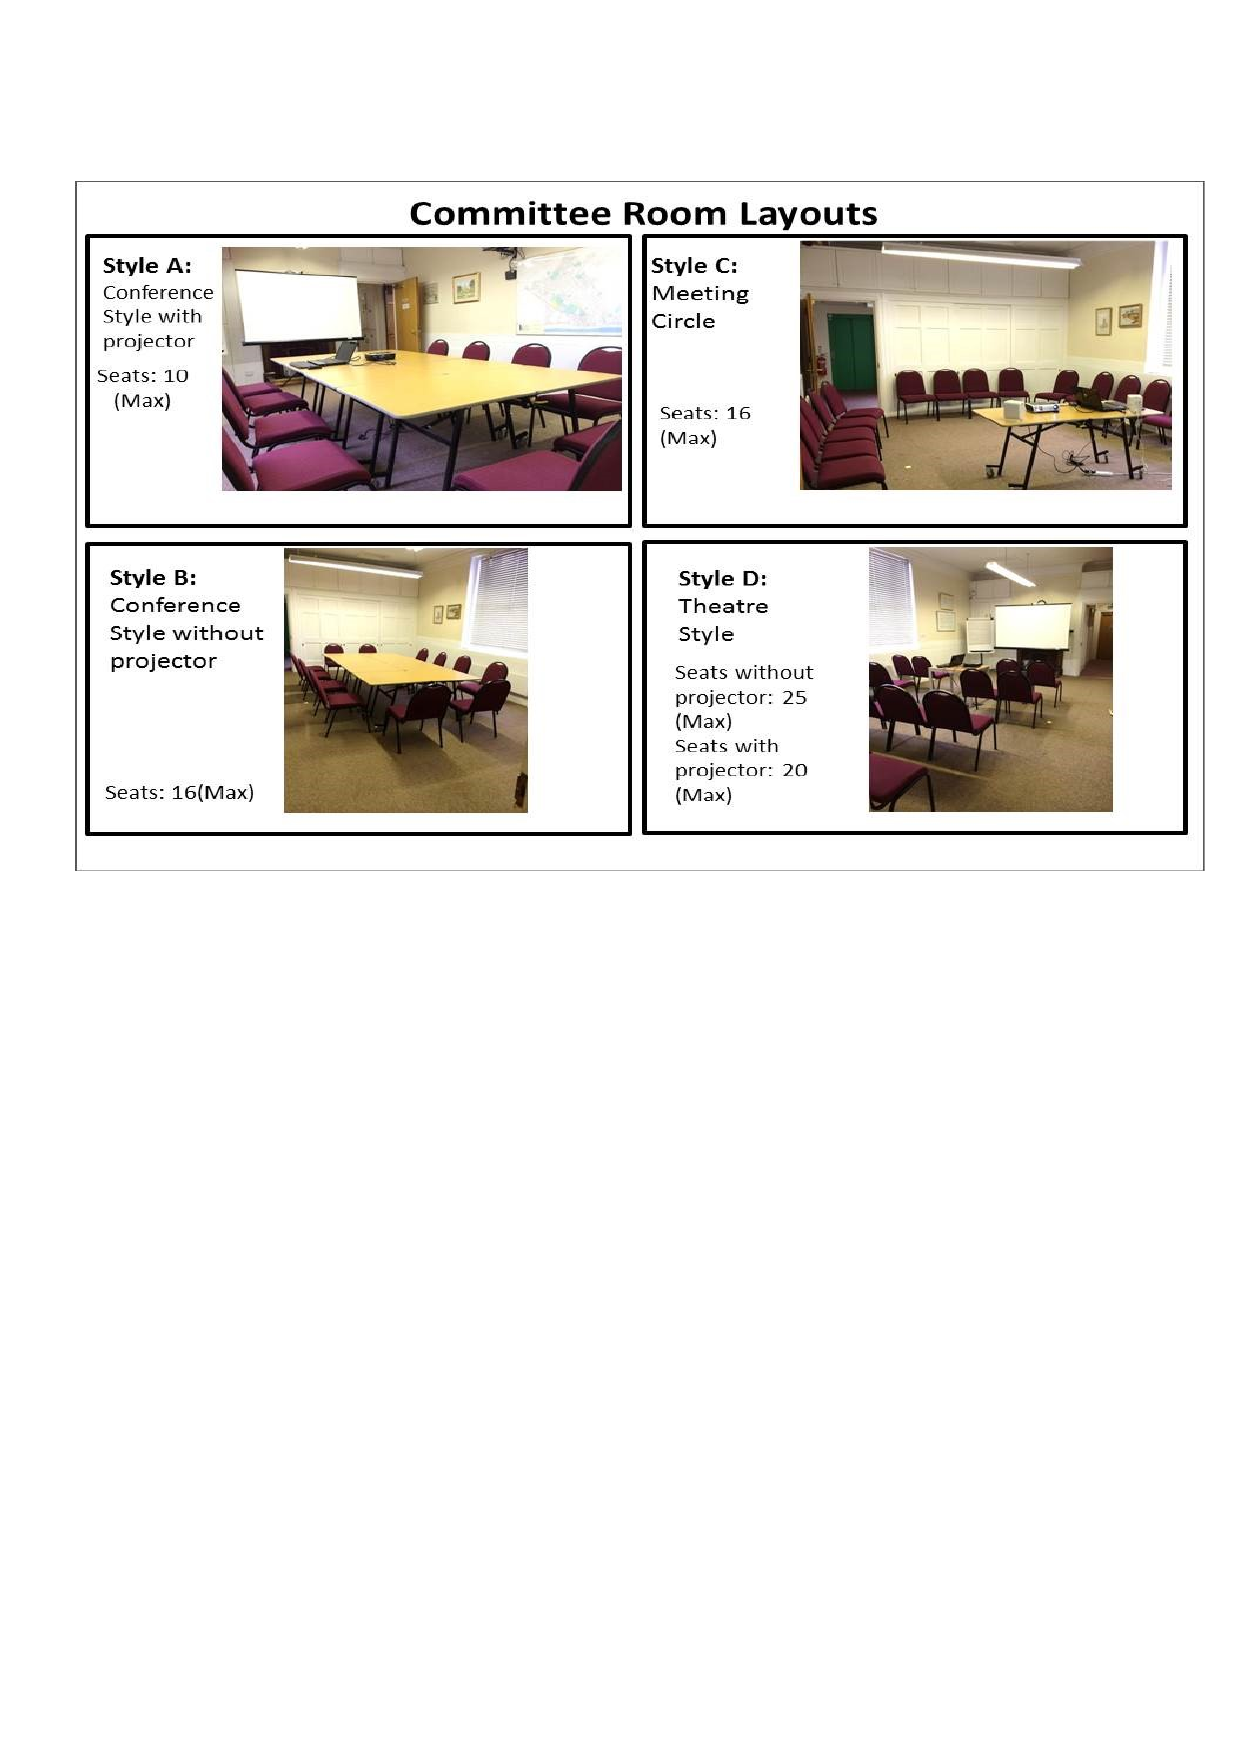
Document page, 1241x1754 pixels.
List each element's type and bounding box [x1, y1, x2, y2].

picture [75, 181, 1205, 871]
